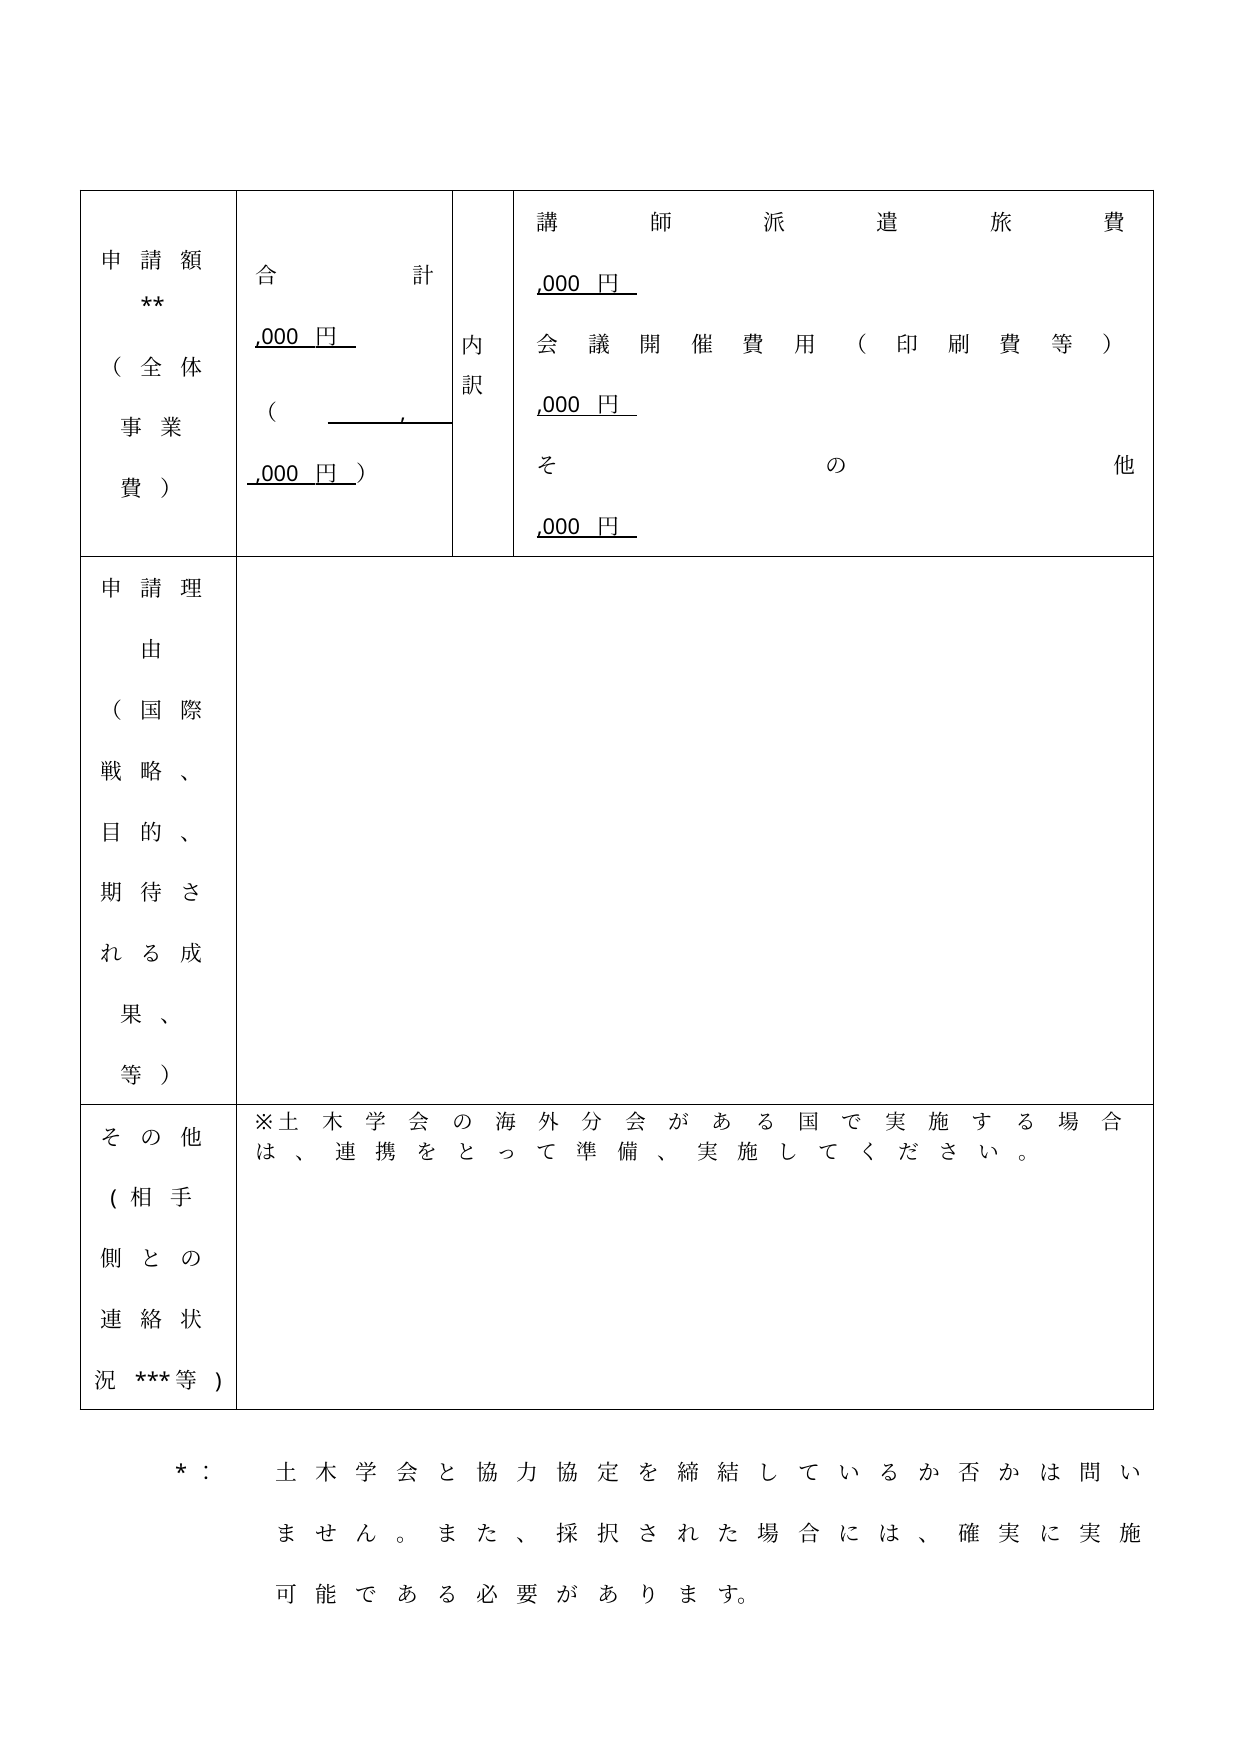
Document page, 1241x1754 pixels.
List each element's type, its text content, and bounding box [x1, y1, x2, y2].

table_cell 内訳 [453, 191, 513, 556]
table_cell [237, 557, 1153, 1104]
table_cell 申請理由 （国際戦略、目的、期待される成果、等） [81, 557, 236, 1104]
table_header *： [105, 1441, 245, 1623]
table_cell その他 (相手側との連絡状況***等) [81, 1105, 236, 1409]
table_cell 講師派遣旅費 ,000円 会議開催費用（印刷費等） ,000円 その他 ,000円 [514, 191, 1153, 556]
table_header 土木学会と協力協定を締結しているか否かは問いません。また、採択された場合には、確実に実施可能である必要があります。 [245, 1441, 1170, 1623]
table_cell ※土木学会の海外分会がある国で実施する場合は、連携をとって準備、実施してください。 [237, 1105, 1153, 1409]
table_cell 申請額** （全体事業費） [81, 191, 236, 556]
table_cell 合計 ,000円 （ , ,000円） [237, 191, 452, 556]
